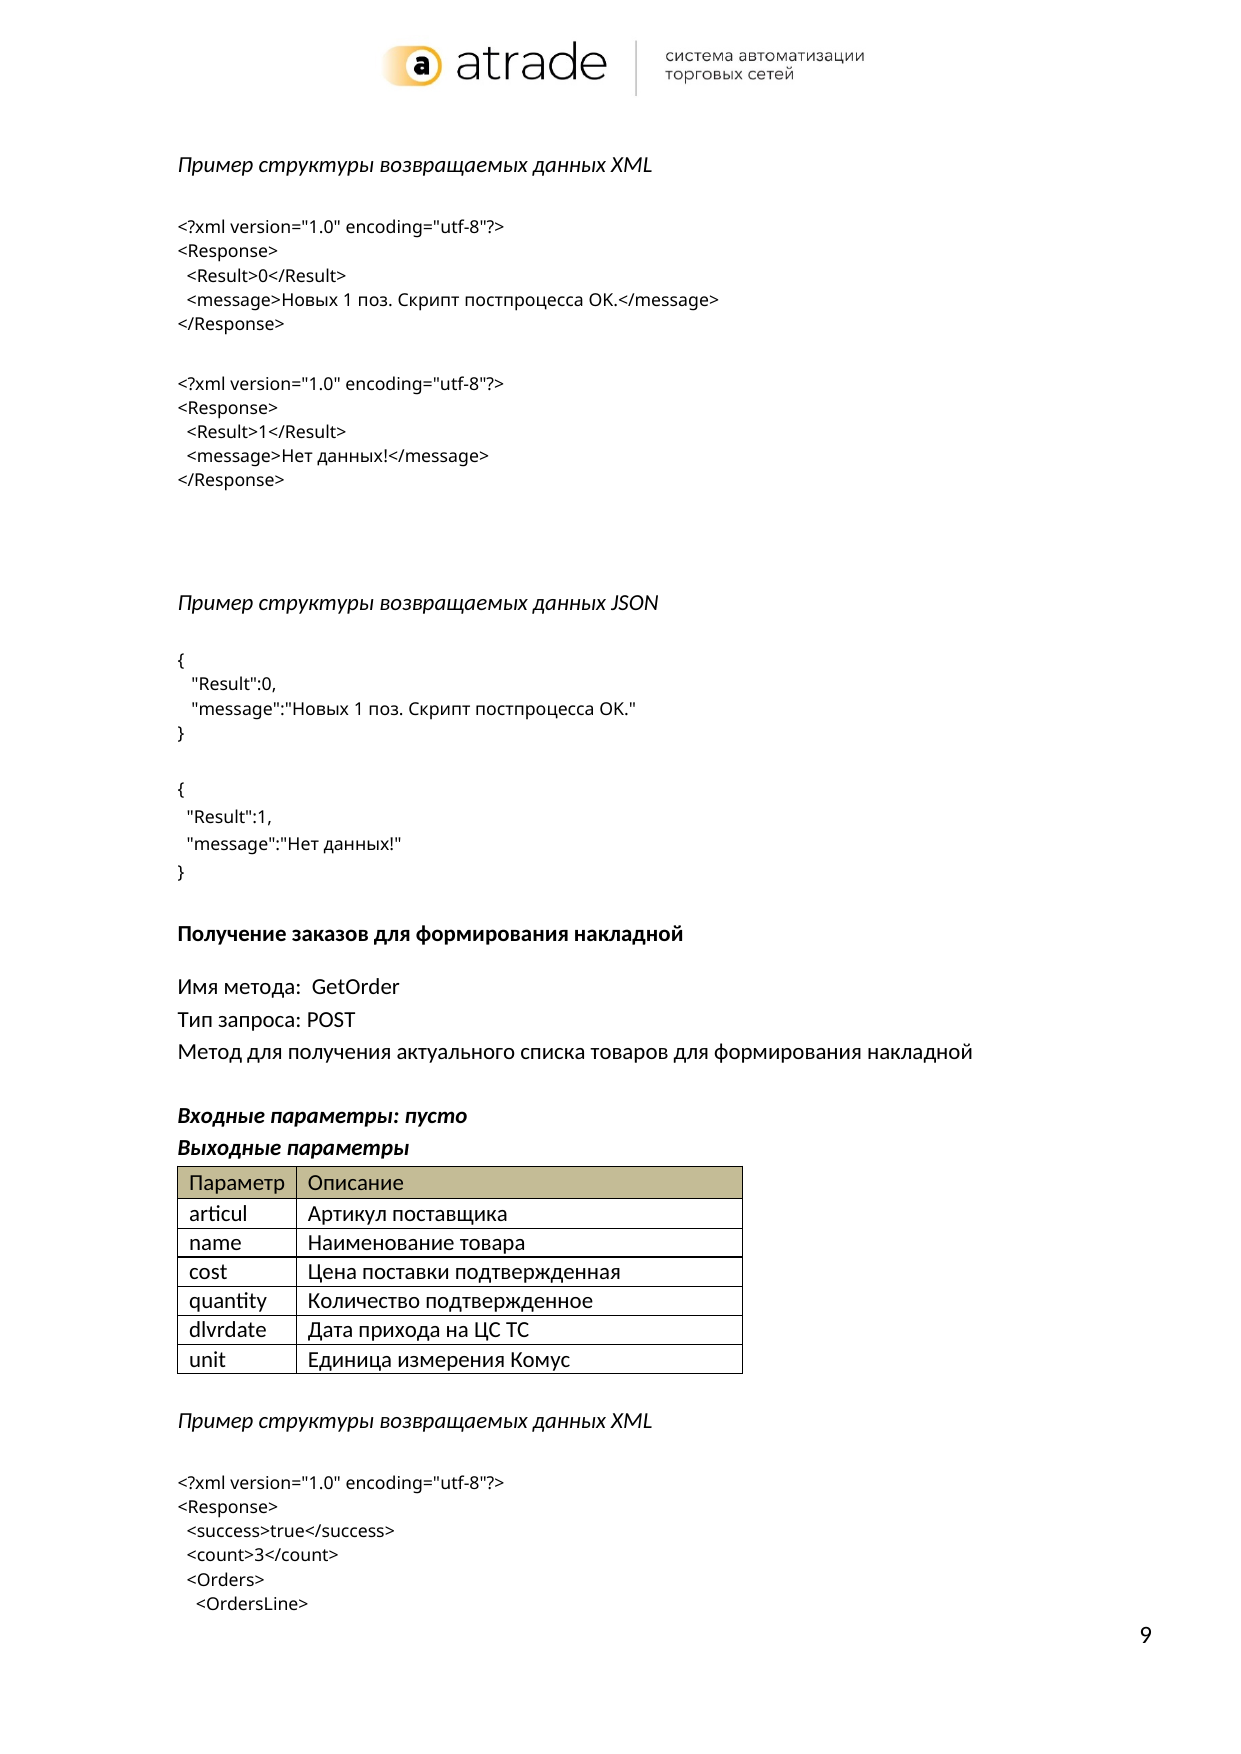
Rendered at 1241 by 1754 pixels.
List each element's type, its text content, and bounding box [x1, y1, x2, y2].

table_header Параметр [178, 1167, 296, 1198]
subtitle Получение заказов для формирования накладной [177, 919, 1152, 947]
text <Response> [177, 395, 1152, 419]
text <message>Нет данных!</message> [177, 444, 1152, 468]
text <count>3</count> [177, 1543, 1152, 1567]
text <OrdersLine> [177, 1591, 1152, 1615]
table_cell name [178, 1229, 296, 1256]
text <?xml version="1.0" encoding="utf-8"?> [177, 215, 1152, 239]
text { [177, 776, 1152, 801]
text Пример структуры возвращаемых данных XML [177, 150, 1152, 178]
table_cell dlvrdate [178, 1316, 296, 1344]
table_cell cost [178, 1258, 296, 1286]
table_cell articul [178, 1199, 296, 1227]
text { [177, 648, 1152, 672]
table_header Описание [297, 1167, 742, 1198]
table_cell Наименование товара [297, 1229, 742, 1256]
text <message>Новых 1 поз. Скрипт постпроцесса OK.</message> [177, 287, 1152, 311]
text <Response> [177, 1494, 1152, 1519]
text Выходные параметры [177, 1133, 1152, 1161]
text Метод для получения актуального списка товаров для формирования накладной [177, 1037, 1152, 1065]
table_cell Дата прихода на ЦС ТС [297, 1316, 742, 1344]
text Входные параметры: пусто [177, 1101, 1152, 1129]
text <?xml version="1.0" encoding="utf-8"?> [177, 1470, 1152, 1494]
text </Response> [177, 311, 1152, 336]
text <Result>0</Result> [177, 263, 1152, 287]
text <Response> [177, 239, 1152, 263]
text <success>true</success> [177, 1519, 1152, 1543]
table_cell Единица измерения Комус [297, 1345, 742, 1373]
table_cell quantity [178, 1287, 296, 1314]
text </Response> [177, 468, 1152, 492]
text Тип запроса: POST [177, 1005, 1152, 1033]
table_cell Количество подтвержденное [297, 1287, 742, 1314]
text <Orders> [177, 1567, 1152, 1591]
text Пример структуры возвращаемых данных JSON [177, 588, 1152, 616]
text <Result>1</Result> [177, 419, 1152, 444]
text } [177, 859, 1152, 884]
text Пример структуры возвращаемых данных XML [177, 1406, 1152, 1434]
table_cell Артикул поставщика [297, 1199, 742, 1227]
text "Result":0, [177, 672, 1152, 696]
text "Result":1, [177, 804, 1152, 828]
text <?xml version="1.0" encoding="utf-8"?> [177, 371, 1152, 395]
text Имя метода: GetOrder [177, 972, 1152, 1001]
text "message":"Нет данных!" [177, 832, 1152, 856]
text } [177, 720, 1152, 744]
text "message":"Новых 1 поз. Скрипт постпроцесса OK." [177, 696, 1152, 720]
table_cell Цена поставки подтвержденная [297, 1258, 742, 1286]
table_cell unit [178, 1345, 296, 1373]
picture [309, 13, 964, 98]
